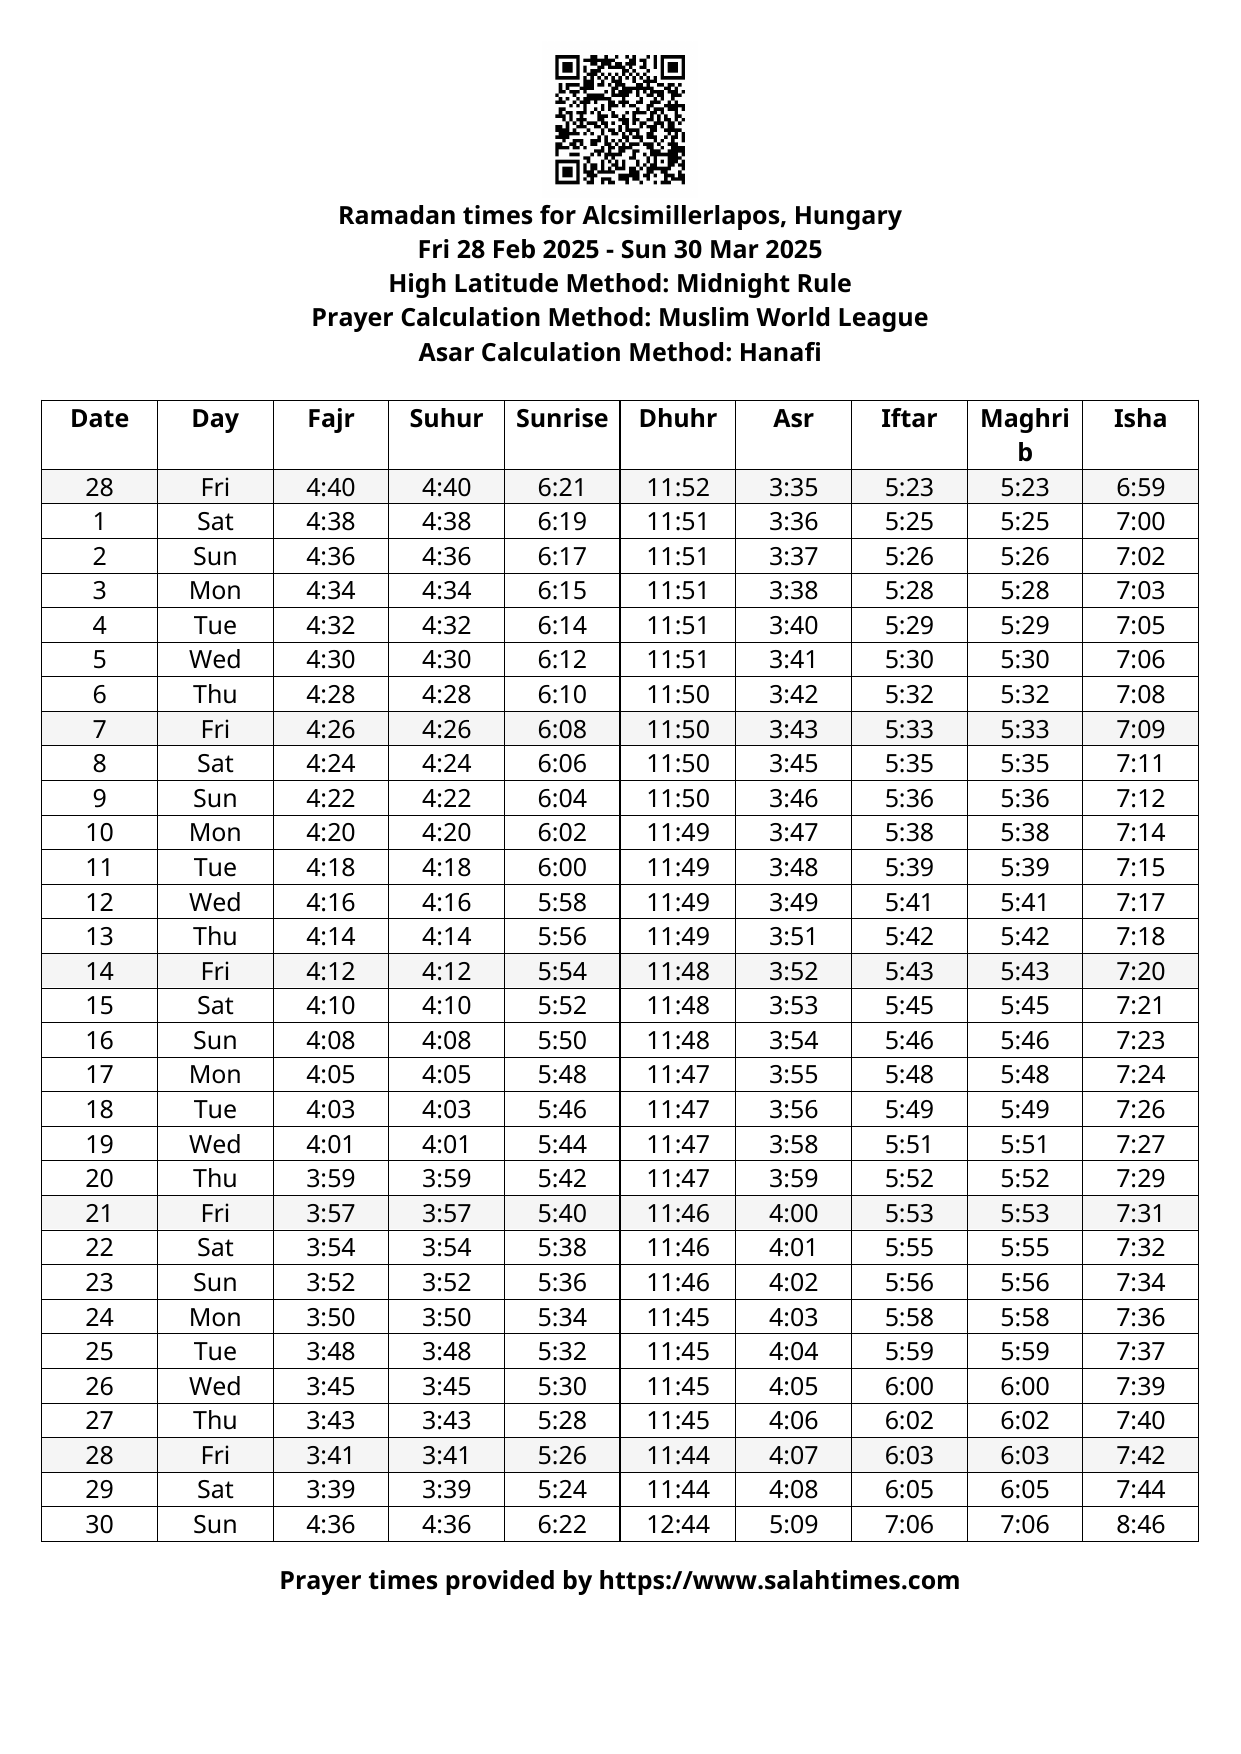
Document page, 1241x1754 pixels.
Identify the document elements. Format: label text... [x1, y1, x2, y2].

text High Latitude Method: Midnight Rule [42, 266, 1198, 300]
table_cell 5:52 [505, 989, 619, 1022]
table_cell 4:30 [389, 643, 504, 676]
table_cell 7:27 [1083, 1127, 1198, 1160]
table_cell 7:40 [1083, 1404, 1198, 1437]
table_cell 7:15 [1083, 850, 1198, 884]
table_cell 5:26 [505, 1438, 619, 1472]
table_cell 7:11 [1083, 746, 1198, 780]
table_cell 5:36 [852, 781, 967, 814]
table_cell 5:38 [505, 1231, 619, 1264]
table_cell 4:05 [274, 1058, 388, 1091]
table_cell 5:35 [852, 746, 967, 780]
table_cell 4:03 [736, 1300, 851, 1333]
table_cell 11:47 [621, 1058, 735, 1091]
table_cell 5:53 [968, 1196, 1082, 1229]
table_header Day [158, 401, 273, 469]
table_cell 6:00 [852, 1369, 967, 1402]
table_cell 3:41 [736, 643, 851, 676]
table_cell 5:56 [968, 1265, 1082, 1299]
table_cell Wed [158, 1127, 273, 1160]
table_cell 5:28 [968, 574, 1082, 607]
table_cell 6:17 [505, 539, 619, 572]
table_cell 4:14 [389, 919, 504, 953]
table_cell Mon [158, 574, 273, 607]
table_cell 24 [42, 1300, 157, 1333]
table_cell 15 [42, 989, 157, 1022]
table_cell 4:26 [389, 712, 504, 745]
table_cell 4:14 [274, 919, 388, 953]
table_cell Sun [158, 539, 273, 572]
table_cell 5:49 [852, 1092, 967, 1126]
table_cell 5:51 [852, 1127, 967, 1160]
table_cell 11:51 [621, 504, 735, 538]
table_cell 5:46 [852, 1023, 967, 1057]
table_cell 16 [42, 1023, 157, 1057]
table_cell 5:41 [852, 885, 967, 918]
table_cell 3:49 [736, 885, 851, 918]
table_cell 6:19 [505, 504, 619, 538]
table_cell 4:36 [389, 1507, 504, 1541]
table_cell Mon [158, 1300, 273, 1333]
table_cell 5:48 [505, 1058, 619, 1091]
table_cell 5:56 [852, 1265, 967, 1299]
table_cell 7 [42, 712, 157, 745]
table_cell 7:06 [852, 1507, 967, 1541]
table_cell Mon [158, 1058, 273, 1091]
table_cell 3:36 [736, 504, 851, 538]
table_cell 3:52 [389, 1265, 504, 1299]
table_cell 11:48 [621, 1023, 735, 1057]
table_cell 5:52 [852, 1161, 967, 1195]
text Ramadan times for Alcsimillerlapos, Hungary [42, 198, 1198, 232]
table_cell 3:48 [736, 850, 851, 884]
table_cell 3:48 [389, 1334, 504, 1368]
table_cell 13 [42, 919, 157, 953]
table_cell Sun [158, 781, 273, 814]
table_cell 5:42 [852, 919, 967, 953]
table_cell Sun [158, 1265, 273, 1299]
table_cell 3:45 [389, 1369, 504, 1402]
table_cell 7:14 [1083, 816, 1198, 849]
table_cell 7:37 [1083, 1334, 1198, 1368]
table_cell 3:51 [736, 919, 851, 953]
text Fri 28 Feb 2025 - Sun 30 Mar 2025 [42, 232, 1198, 266]
table_cell 4:32 [389, 608, 504, 642]
table_cell 4:12 [274, 954, 388, 987]
table_cell 4:08 [274, 1023, 388, 1057]
table_cell 4:01 [736, 1231, 851, 1264]
table_cell 11 [42, 850, 157, 884]
table_cell Fri [158, 470, 273, 503]
table_cell 5:33 [852, 712, 967, 745]
table_cell 21 [42, 1196, 157, 1229]
table_cell 5:35 [968, 746, 1082, 780]
table_cell Tue [158, 1334, 273, 1368]
table_cell 4:40 [274, 470, 388, 503]
table_cell 5:32 [968, 677, 1082, 711]
table_cell 5:29 [852, 608, 967, 642]
table_cell 6:02 [852, 1404, 967, 1437]
table_cell 5:43 [852, 954, 967, 987]
table_cell Sat [158, 504, 273, 538]
table_cell Fri [158, 1438, 273, 1472]
table_cell 3:35 [736, 470, 851, 503]
table_cell 5:58 [968, 1300, 1082, 1333]
table_cell Fri [158, 1196, 273, 1229]
table_cell 3:50 [274, 1300, 388, 1333]
table_cell 5:42 [968, 919, 1082, 953]
table_cell 11:50 [621, 781, 735, 814]
text Prayer times provided by https://www.salahtimes.com [42, 1563, 1198, 1597]
table_cell 5:44 [505, 1127, 619, 1160]
table_cell 5:25 [852, 504, 967, 538]
table_cell Fri [158, 712, 273, 745]
table_cell 7:34 [1083, 1265, 1198, 1299]
table_cell 4:05 [736, 1369, 851, 1402]
table_cell 6:02 [505, 816, 619, 849]
table_cell Wed [158, 643, 273, 676]
table_cell 5:45 [968, 989, 1082, 1022]
table_cell Sat [158, 989, 273, 1022]
table_cell Sat [158, 1473, 273, 1506]
table_cell 4:38 [274, 504, 388, 538]
table_cell 6:05 [852, 1473, 967, 1506]
table_cell 5:43 [968, 954, 1082, 987]
table_cell 11:45 [621, 1404, 735, 1437]
table_cell 7:32 [1083, 1231, 1198, 1264]
table_cell 5:51 [968, 1127, 1082, 1160]
table_cell 3:43 [274, 1404, 388, 1437]
table_cell 4:30 [274, 643, 388, 676]
table_cell 7:18 [1083, 919, 1198, 953]
table_cell 6:00 [968, 1369, 1082, 1402]
table_cell 5:28 [505, 1404, 619, 1437]
table_cell 5:58 [505, 885, 619, 918]
table_cell 11:46 [621, 1231, 735, 1264]
table_cell 4:18 [274, 850, 388, 884]
picture [542, 41, 699, 198]
table_cell 5:29 [968, 608, 1082, 642]
table_cell 4:05 [389, 1058, 504, 1091]
table_cell 7:05 [1083, 608, 1198, 642]
table_cell 5:09 [736, 1507, 851, 1541]
table_cell 5:39 [968, 850, 1082, 884]
table_header Iftar [852, 401, 967, 469]
table_cell 11:49 [621, 885, 735, 918]
table_cell 26 [42, 1369, 157, 1402]
table_cell 4:18 [389, 850, 504, 884]
table_cell 5:59 [968, 1334, 1082, 1368]
table_cell 6:02 [968, 1404, 1082, 1437]
table_cell 5:23 [852, 470, 967, 503]
table_cell 3:50 [389, 1300, 504, 1333]
table_cell 3:47 [736, 816, 851, 849]
table_cell 3:42 [736, 677, 851, 711]
table_cell 4:07 [736, 1438, 851, 1472]
table_cell 5:42 [505, 1161, 619, 1195]
table_cell 3:54 [389, 1231, 504, 1264]
table_cell 4:34 [274, 574, 388, 607]
table_cell 4:12 [389, 954, 504, 987]
table_cell 5:32 [852, 677, 967, 711]
table_cell 1 [42, 504, 157, 538]
table_cell 5:30 [968, 643, 1082, 676]
table_cell 11:49 [621, 816, 735, 849]
table_cell Sat [158, 1231, 273, 1264]
table_cell 11:44 [621, 1438, 735, 1472]
table_cell 25 [42, 1334, 157, 1368]
table_header Suhur [389, 401, 504, 469]
table_cell 27 [42, 1404, 157, 1437]
table_cell 5:32 [505, 1334, 619, 1368]
table_cell 5:59 [852, 1334, 967, 1368]
table_cell 5:58 [852, 1300, 967, 1333]
table_cell 5:38 [968, 816, 1082, 849]
table_cell 12:44 [621, 1507, 735, 1541]
table_cell 7:39 [1083, 1369, 1198, 1402]
table_cell 4:00 [736, 1196, 851, 1229]
table_cell 10 [42, 816, 157, 849]
table_cell 3:52 [736, 954, 851, 987]
table_cell Thu [158, 1161, 273, 1195]
table_cell 3 [42, 574, 157, 607]
table_cell 6:05 [968, 1473, 1082, 1506]
table_cell 5:53 [852, 1196, 967, 1229]
table_cell 6:21 [505, 470, 619, 503]
table_cell 5:52 [968, 1161, 1082, 1195]
table_cell 5:34 [505, 1300, 619, 1333]
table_cell 3:46 [736, 781, 851, 814]
table_cell 28 [42, 1438, 157, 1472]
table_cell 4:24 [274, 746, 388, 780]
table_cell 9 [42, 781, 157, 814]
table_cell 3:48 [274, 1334, 388, 1368]
table_header Dhuhr [621, 401, 735, 469]
table_cell 5:55 [968, 1231, 1082, 1264]
table_cell 7:20 [1083, 954, 1198, 987]
text Asar Calculation Method: Hanafi [42, 334, 1198, 368]
table_cell 3:56 [736, 1092, 851, 1126]
table_cell 3:58 [736, 1127, 851, 1160]
table_cell 5:45 [852, 989, 967, 1022]
table_cell 3:57 [274, 1196, 388, 1229]
table_cell 4:01 [389, 1127, 504, 1160]
table_cell 6:22 [505, 1507, 619, 1541]
table_cell 4:20 [389, 816, 504, 849]
table_cell 6:03 [852, 1438, 967, 1472]
table_header Sunrise [505, 401, 619, 469]
table_header Fajr [274, 401, 388, 469]
table_cell Sun [158, 1507, 273, 1541]
text Prayer Calculation Method: Muslim World League [42, 300, 1198, 334]
table_cell 6:04 [505, 781, 619, 814]
table_cell 8 [42, 746, 157, 780]
table_cell 6:15 [505, 574, 619, 607]
table_cell 5:50 [505, 1023, 619, 1057]
table_cell 11:50 [621, 746, 735, 780]
table_cell 18 [42, 1092, 157, 1126]
table_cell 7:31 [1083, 1196, 1198, 1229]
table_cell 20 [42, 1161, 157, 1195]
table_cell 5:25 [968, 504, 1082, 538]
table_cell 11:51 [621, 574, 735, 607]
table_cell 11:47 [621, 1092, 735, 1126]
table_cell 5:28 [852, 574, 967, 607]
table_cell 4:02 [736, 1265, 851, 1299]
table_cell 3:40 [736, 608, 851, 642]
table_cell 5:46 [968, 1023, 1082, 1057]
table_cell 5:55 [852, 1231, 967, 1264]
table_cell 8:46 [1083, 1507, 1198, 1541]
table_header Date [42, 401, 157, 469]
table_cell 4:16 [274, 885, 388, 918]
table_cell 6:08 [505, 712, 619, 745]
table_cell 23 [42, 1265, 157, 1299]
table_cell 7:44 [1083, 1473, 1198, 1506]
table_cell 11:50 [621, 712, 735, 745]
table_cell 6:10 [505, 677, 619, 711]
table_cell 4:32 [274, 608, 388, 642]
table_cell 3:45 [274, 1369, 388, 1402]
table_cell 3:41 [274, 1438, 388, 1472]
table_cell 7:09 [1083, 712, 1198, 745]
table_cell 4:36 [389, 539, 504, 572]
table_cell 11:45 [621, 1334, 735, 1368]
table_cell 5:54 [505, 954, 619, 987]
table_cell 12 [42, 885, 157, 918]
table_header Isha [1083, 401, 1198, 469]
table_cell 11:52 [621, 470, 735, 503]
table_cell 4:28 [389, 677, 504, 711]
table_cell 5:36 [505, 1265, 619, 1299]
table_cell 5 [42, 643, 157, 676]
table_cell 4:03 [389, 1092, 504, 1126]
table_cell 4:28 [274, 677, 388, 711]
table_cell 5:23 [968, 470, 1082, 503]
table_cell 5:24 [505, 1473, 619, 1506]
table_cell 3:38 [736, 574, 851, 607]
table_cell 5:26 [968, 539, 1082, 572]
table_header Asr [736, 401, 851, 469]
table_cell 4:36 [274, 1507, 388, 1541]
table_cell 11:45 [621, 1369, 735, 1402]
table_cell Thu [158, 677, 273, 711]
table_cell 30 [42, 1507, 157, 1541]
table_cell 6 [42, 677, 157, 711]
table_cell 7:26 [1083, 1092, 1198, 1126]
table_cell 4:01 [274, 1127, 388, 1160]
table_cell 11:47 [621, 1127, 735, 1160]
table_cell 3:55 [736, 1058, 851, 1091]
table_cell 4:40 [389, 470, 504, 503]
table_cell 4:36 [274, 539, 388, 572]
table_cell Sat [158, 746, 273, 780]
table_cell Wed [158, 885, 273, 918]
table_cell 7:12 [1083, 781, 1198, 814]
table_cell Tue [158, 1092, 273, 1126]
table_cell Thu [158, 1404, 273, 1437]
table_cell 5:49 [968, 1092, 1082, 1126]
table_cell 3:43 [736, 712, 851, 745]
table_cell 7:36 [1083, 1300, 1198, 1333]
table_cell 6:14 [505, 608, 619, 642]
table_cell 4:06 [736, 1404, 851, 1437]
table_cell 11:46 [621, 1265, 735, 1299]
table_cell 3:59 [736, 1161, 851, 1195]
table_cell 7:06 [1083, 643, 1198, 676]
table_header Maghrib [968, 401, 1082, 469]
table_cell Fri [158, 954, 273, 987]
table_cell 6:59 [1083, 470, 1198, 503]
table_cell 6:00 [505, 850, 619, 884]
table_cell Sun [158, 1023, 273, 1057]
table_cell 11:51 [621, 643, 735, 676]
table_cell 7:06 [968, 1507, 1082, 1541]
table_cell 5:36 [968, 781, 1082, 814]
table_cell 4:38 [389, 504, 504, 538]
table_cell 4:20 [274, 816, 388, 849]
table_cell Mon [158, 816, 273, 849]
table_cell Tue [158, 850, 273, 884]
table_cell 4:22 [389, 781, 504, 814]
table_cell 22 [42, 1231, 157, 1264]
table_cell 11:47 [621, 1161, 735, 1195]
table_cell 7:23 [1083, 1023, 1198, 1057]
table_cell 3:57 [389, 1196, 504, 1229]
table_cell 3:39 [274, 1473, 388, 1506]
table_cell 3:41 [389, 1438, 504, 1472]
table_cell 5:41 [968, 885, 1082, 918]
table_cell 11:48 [621, 954, 735, 987]
table_cell 11:50 [621, 677, 735, 711]
table_cell 4:10 [389, 989, 504, 1022]
table_cell 6:06 [505, 746, 619, 780]
table_cell 7:03 [1083, 574, 1198, 607]
table_cell 3:52 [274, 1265, 388, 1299]
table_cell 5:48 [968, 1058, 1082, 1091]
table_cell 7:02 [1083, 539, 1198, 572]
table_cell 4:16 [389, 885, 504, 918]
table_cell 3:37 [736, 539, 851, 572]
table_cell 11:51 [621, 608, 735, 642]
table_cell 28 [42, 470, 157, 503]
table_cell 5:56 [505, 919, 619, 953]
table_cell 4:08 [389, 1023, 504, 1057]
table_cell 11:45 [621, 1300, 735, 1333]
table_cell 5:48 [852, 1058, 967, 1091]
table_cell 7:00 [1083, 504, 1198, 538]
table_cell 4 [42, 608, 157, 642]
table_cell 5:30 [852, 643, 967, 676]
table_cell 7:17 [1083, 885, 1198, 918]
table_cell 7:29 [1083, 1161, 1198, 1195]
table_cell 4:03 [274, 1092, 388, 1126]
table_cell 3:59 [274, 1161, 388, 1195]
table_cell 4:08 [736, 1473, 851, 1506]
table_cell 4:22 [274, 781, 388, 814]
table_cell 4:26 [274, 712, 388, 745]
table_cell Tue [158, 608, 273, 642]
table_cell 14 [42, 954, 157, 987]
table_cell 3:53 [736, 989, 851, 1022]
table_cell 5:38 [852, 816, 967, 849]
table_cell 4:10 [274, 989, 388, 1022]
table_cell 3:54 [736, 1023, 851, 1057]
table_cell 3:54 [274, 1231, 388, 1264]
table_cell 5:30 [505, 1369, 619, 1402]
table_cell 7:08 [1083, 677, 1198, 711]
table_cell Wed [158, 1369, 273, 1402]
table_cell 11:48 [621, 989, 735, 1022]
table_cell 3:45 [736, 746, 851, 780]
table_cell 11:46 [621, 1196, 735, 1229]
table_cell 4:34 [389, 574, 504, 607]
table_cell 4:24 [389, 746, 504, 780]
table_cell 3:39 [389, 1473, 504, 1506]
table_cell 2 [42, 539, 157, 572]
table_cell Thu [158, 919, 273, 953]
table_cell 7:42 [1083, 1438, 1198, 1472]
table_cell 5:26 [852, 539, 967, 572]
table_cell 5:40 [505, 1196, 619, 1229]
table_cell 5:39 [852, 850, 967, 884]
table_cell 5:46 [505, 1092, 619, 1126]
table_cell 7:24 [1083, 1058, 1198, 1091]
table_cell 11:49 [621, 919, 735, 953]
table_cell 3:43 [389, 1404, 504, 1437]
table_cell 11:51 [621, 539, 735, 572]
table_cell 6:03 [968, 1438, 1082, 1472]
table_cell 5:33 [968, 712, 1082, 745]
table_cell 6:12 [505, 643, 619, 676]
table_cell 11:49 [621, 850, 735, 884]
table_cell 29 [42, 1473, 157, 1506]
table_cell 11:44 [621, 1473, 735, 1506]
table_cell 19 [42, 1127, 157, 1160]
table_cell 4:04 [736, 1334, 851, 1368]
table_cell 17 [42, 1058, 157, 1091]
table_cell 7:21 [1083, 989, 1198, 1022]
table_cell 3:59 [389, 1161, 504, 1195]
